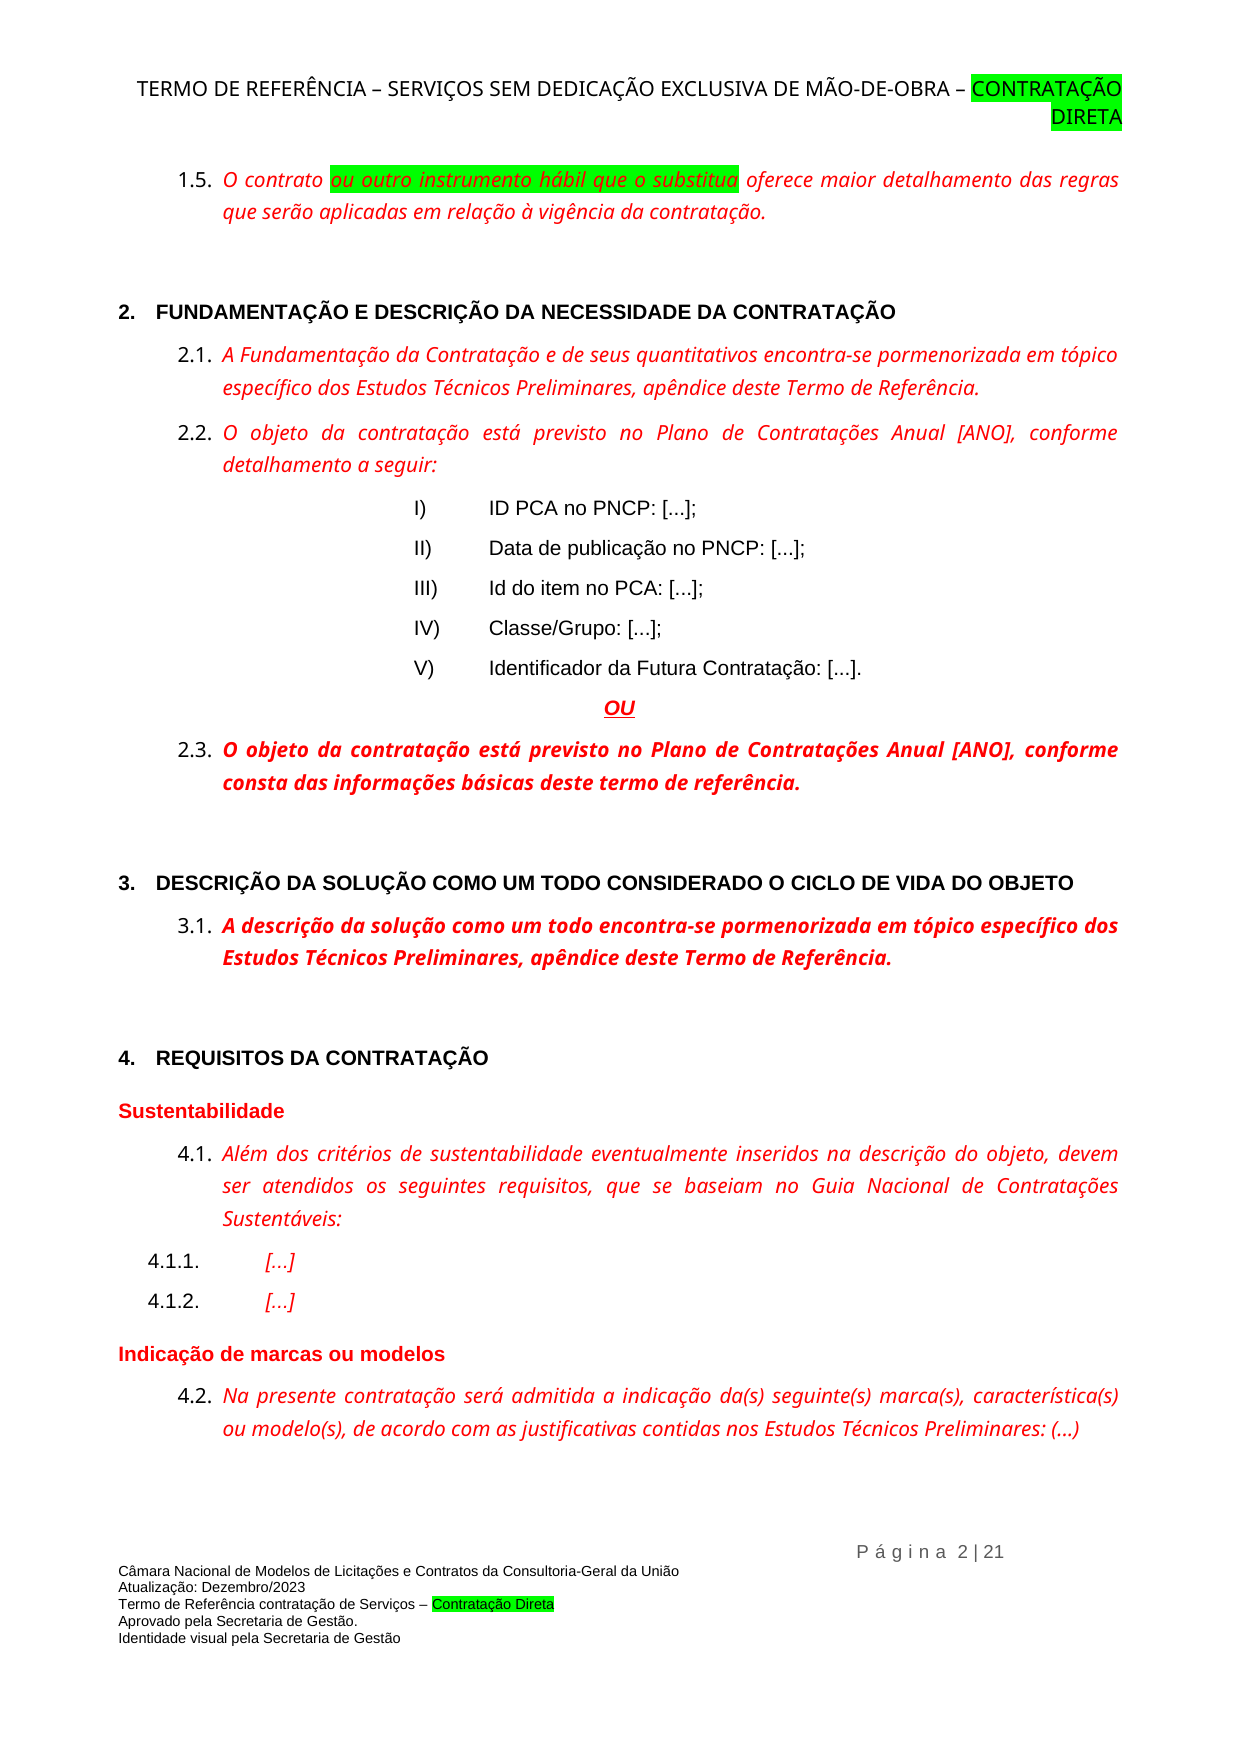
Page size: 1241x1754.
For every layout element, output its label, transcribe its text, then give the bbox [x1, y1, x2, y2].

text Sustentabilidade [118, 1099, 1122, 1123]
text Na presente contratação será admitida a indicação da(s) seguinte(s) marca(s), característica(s) ou modelo(s), de acordo com as justificativas contidas nos Estudos Técnicos Preliminares: (...) [177, 1381, 1122, 1442]
list ID PCA no PNCP: [...]; [413, 496, 1122, 519]
text [...] [148, 1249, 1122, 1273]
text [...] [148, 1289, 1122, 1313]
text Indicação de marcas ou modelos [118, 1341, 1122, 1365]
list Identificador da Futura Contratação: [...]. [413, 656, 1122, 679]
text O objeto da contratação está previsto no Plano de Contratações Anual [ANO], conforme consta das informações básicas deste termo de referência. [177, 736, 1122, 797]
text A Fundamentação da Contratação e de seus quantitativos encontra-se pormenorizada em tópico específico dos Estudos Técnicos Preliminares, apêndice deste Termo de Referência. [177, 340, 1122, 401]
text O objeto da contratação está previsto no Plano de Contratações Anual [ANO], conforme detalhamento a seguir: [177, 418, 1122, 479]
text A descrição da solução como um todo encontra-se pormenorizada em tópico específico dos Estudos Técnicos Preliminares, apêndice deste Termo de Referência. [177, 911, 1122, 972]
text OU [118, 696, 1122, 719]
text Além dos critérios de sustentabilidade eventualmente inseridos na descrição do objeto, devem ser atendidos os seguintes requisitos, que se baseiam no Guia Nacional de Contratações Sustentáveis: [177, 1139, 1122, 1232]
list Data de publicação no PNCP: [...]; [413, 536, 1122, 559]
list FUNDAMENTAÇÃO E DESCRIÇÃO DA NECESSIDADE DA CONTRATAÇÃO [118, 300, 1122, 324]
list Id do item no PCA: [...]; [413, 576, 1122, 599]
list REQUISITOS DA CONTRATAÇÃO [118, 1046, 1122, 1070]
text O contrato ou outro instrumento hábil que o substitua oferece maior detalhamento das regras que serão aplicadas em relação à vigência da contratação. [177, 165, 1122, 226]
list Classe/Grupo: [...]; [413, 616, 1122, 639]
list DESCRIÇÃO DA SOLUÇÃO COMO UM TODO CONSIDERADO O CICLO DE VIDA DO OBJETO [118, 871, 1122, 895]
